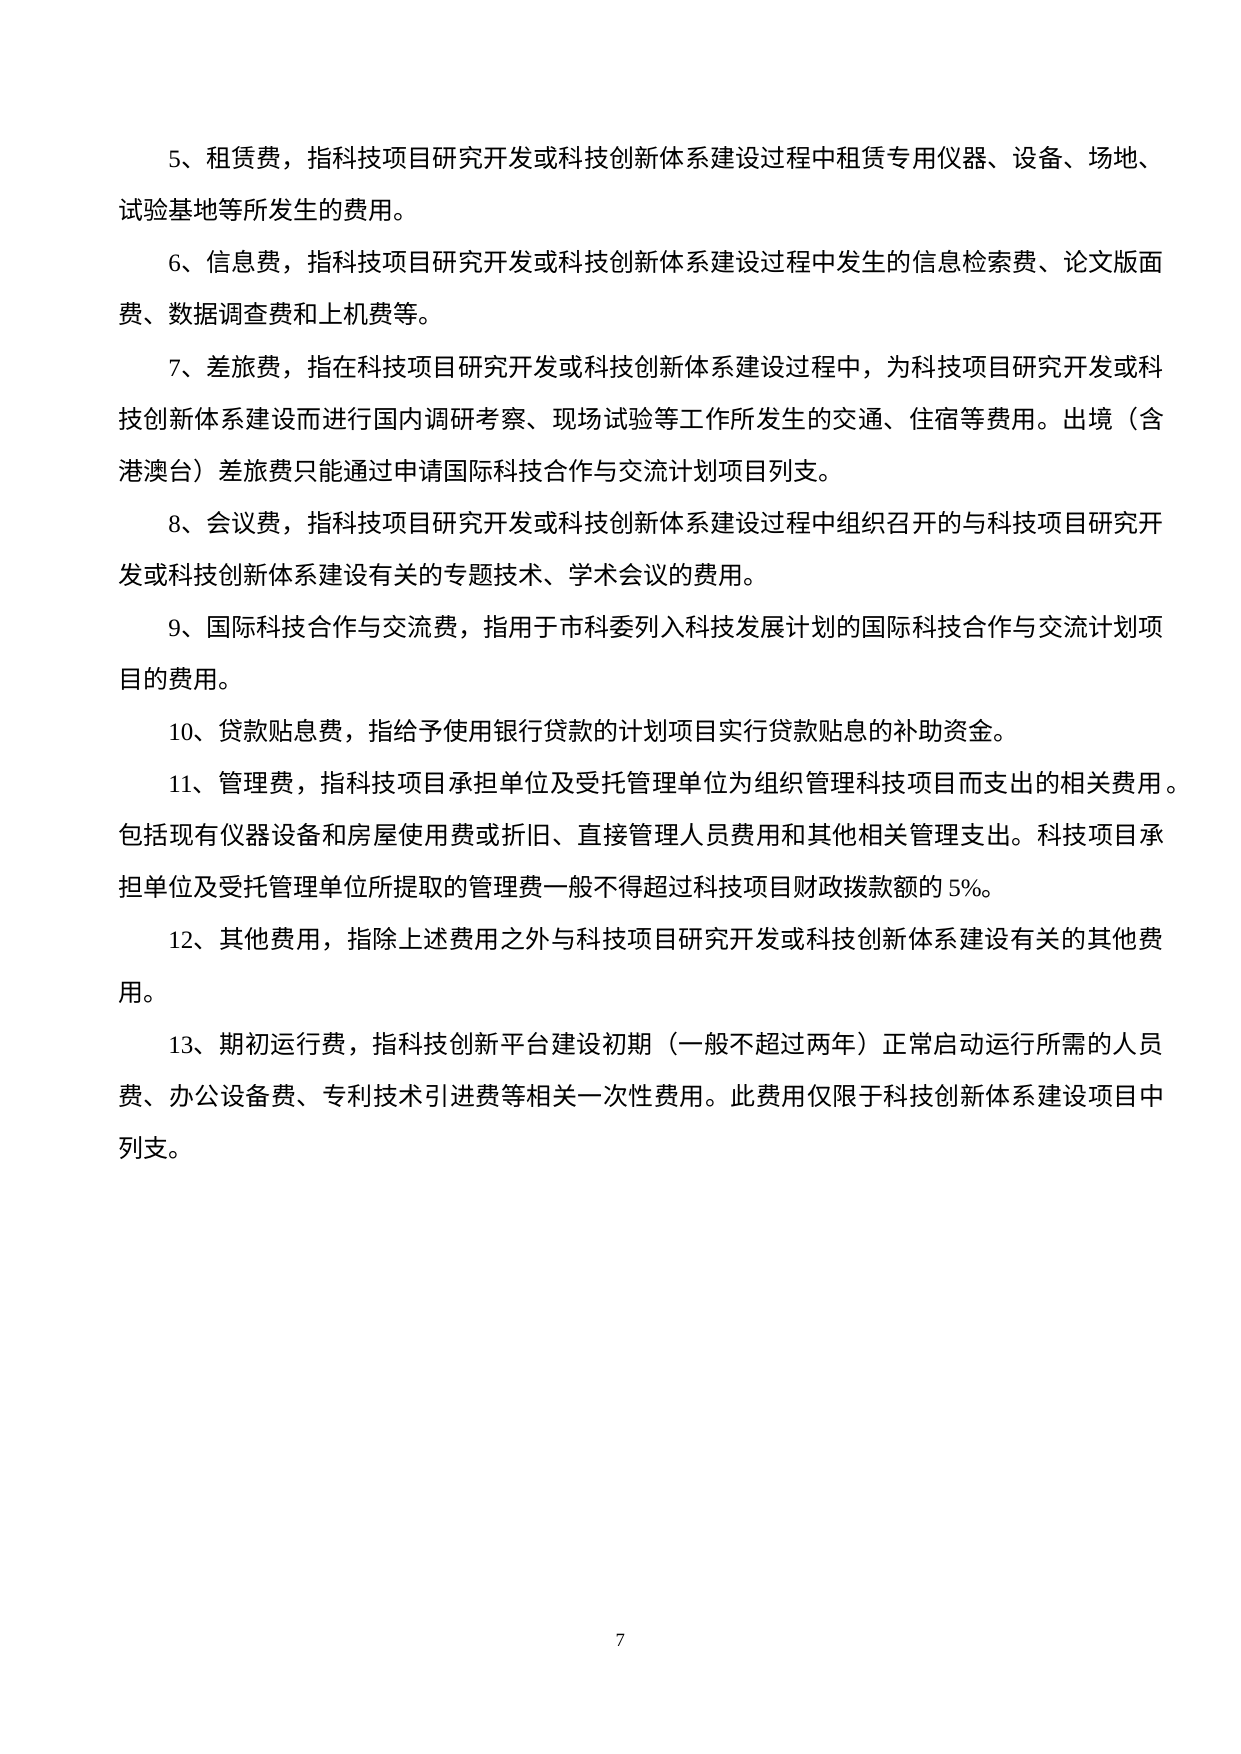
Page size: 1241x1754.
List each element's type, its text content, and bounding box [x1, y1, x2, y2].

text 6、信息费，指科技项目研究开发或科技创新体系建设过程中发生的信息检索费、论文版面费、数据调查费和上机费等。 [118, 230, 1166, 334]
text 10、贷款贴息费，指给予使用银行贷款的计划项目实行贷款贴息的补助资金。 [118, 699, 1166, 751]
text 13、期初运行费，指科技创新平台建设初期（一般不超过两年）正常启动运行所需的人员费、办公设备费、专利技术引进费等相关一次性费用。此费用仅限于科技创新体系建设项目中列支。 [118, 1011, 1166, 1168]
text 8、会议费，指科技项目研究开发或科技创新体系建设过程中组织召开的与科技项目研究开发或科技创新体系建设有关的专题技术、学术会议的费用。 [118, 491, 1166, 595]
text 9、国际科技合作与交流费，指用于市科委列入科技发展计划的国际科技合作与交流计划项目的费用。 [118, 595, 1166, 699]
text 12、其他费用，指除上述费用之外与科技项目研究开发或科技创新体系建设有关的其他费用。 [118, 907, 1166, 1011]
text 5、租赁费，指科技项目研究开发或科技创新体系建设过程中租赁专用仪器、设备、场地、试验基地等所发生的费用。 [118, 126, 1166, 230]
text 11、管理费，指科技项目承担单位及受托管理单位为组织管理科技项目而支出的相关费用。包括现有仪器设备和房屋使用费或折旧、直接管理人员费用和其他相关管理支出。科技项目承担单位及受托管理单位所提取的管理费一般不得超过科技项目财政拨款额的5%。 [118, 751, 1166, 907]
text 7、差旅费，指在科技项目研究开发或科技创新体系建设过程中，为科技项目研究开发或科技创新体系建设而进行国内调研考察、现场试验等工作所发生的交通、住宿等费用。出境（含港澳台）差旅费只能通过申请国际科技合作与交流计划项目列支。 [118, 334, 1166, 491]
